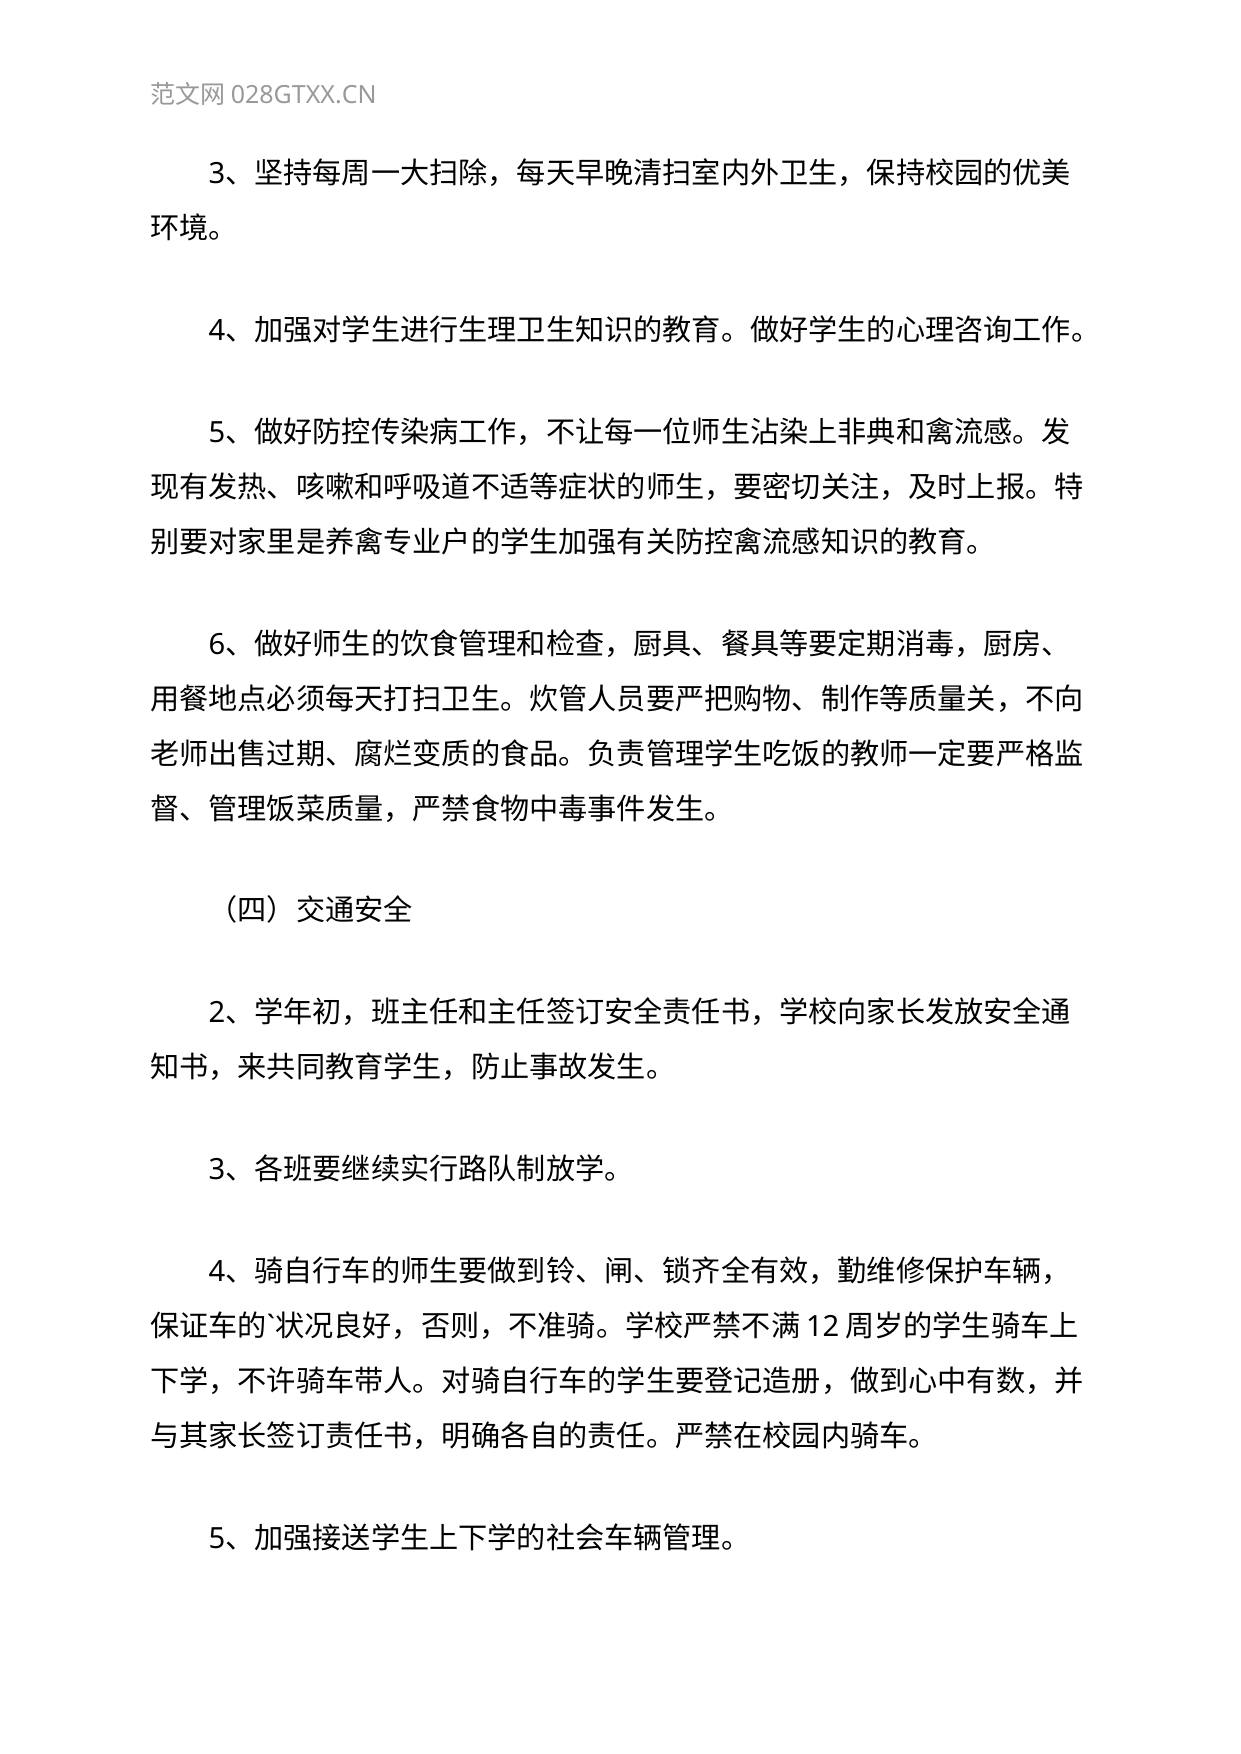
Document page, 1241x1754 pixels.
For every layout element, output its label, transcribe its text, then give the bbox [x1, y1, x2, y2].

text 4、骑自行车的师生要做到铃、闸、锁齐全有效，勤维修保护车辆，保证车的`状况良好，否则，不准骑。学校严禁不满12周岁的学生骑车上下学，不许骑车带人。对骑自行车的学生要登记造册，做到心中有数，并与其家长签订责任书，明确各自的责任。严禁在校园内骑车。 [150, 1247, 1090, 1455]
text 3、各班要继续实行路队制放学。 [150, 1146, 1090, 1188]
text 3、坚持每周一大扫除，每天早晚清扫室内外卫生，保持校园的优美环境。 [150, 150, 1090, 247]
text 5、加强接送学生上下学的社会车辆管理。 [150, 1514, 1090, 1557]
text 2、学年初，班主任和主任签订安全责任书，学校向家长发放安全通知书，来共同教育学生，防止事故发生。 [150, 989, 1090, 1086]
text 6、做好师生的饮食管理和检查，厨具、餐具等要定期消毒，厨房、用餐地点必须每天打扫卫生。炊管人员要严把购物、制作等质量关，不向老师出售过期、腐烂变质的食品。负责管理学生吃饭的教师一定要严格监督、管理饭菜质量，严禁食物中毒事件发生。 [150, 620, 1090, 827]
text （四）交通安全 [150, 887, 1090, 929]
text 5、做好防控传染病工作，不让每一位师生沾染上非典和禽流感。发现有发热、咳嗽和呼吸道不适等症状的师生，要密切关注，及时上报。特别要对家里是养禽专业户的学生加强有关防控禽流感知识的教育。 [150, 409, 1090, 561]
text 4、加强对学生进行生理卫生知识的教育。做好学生的心理咨询工作。 [150, 307, 1090, 349]
